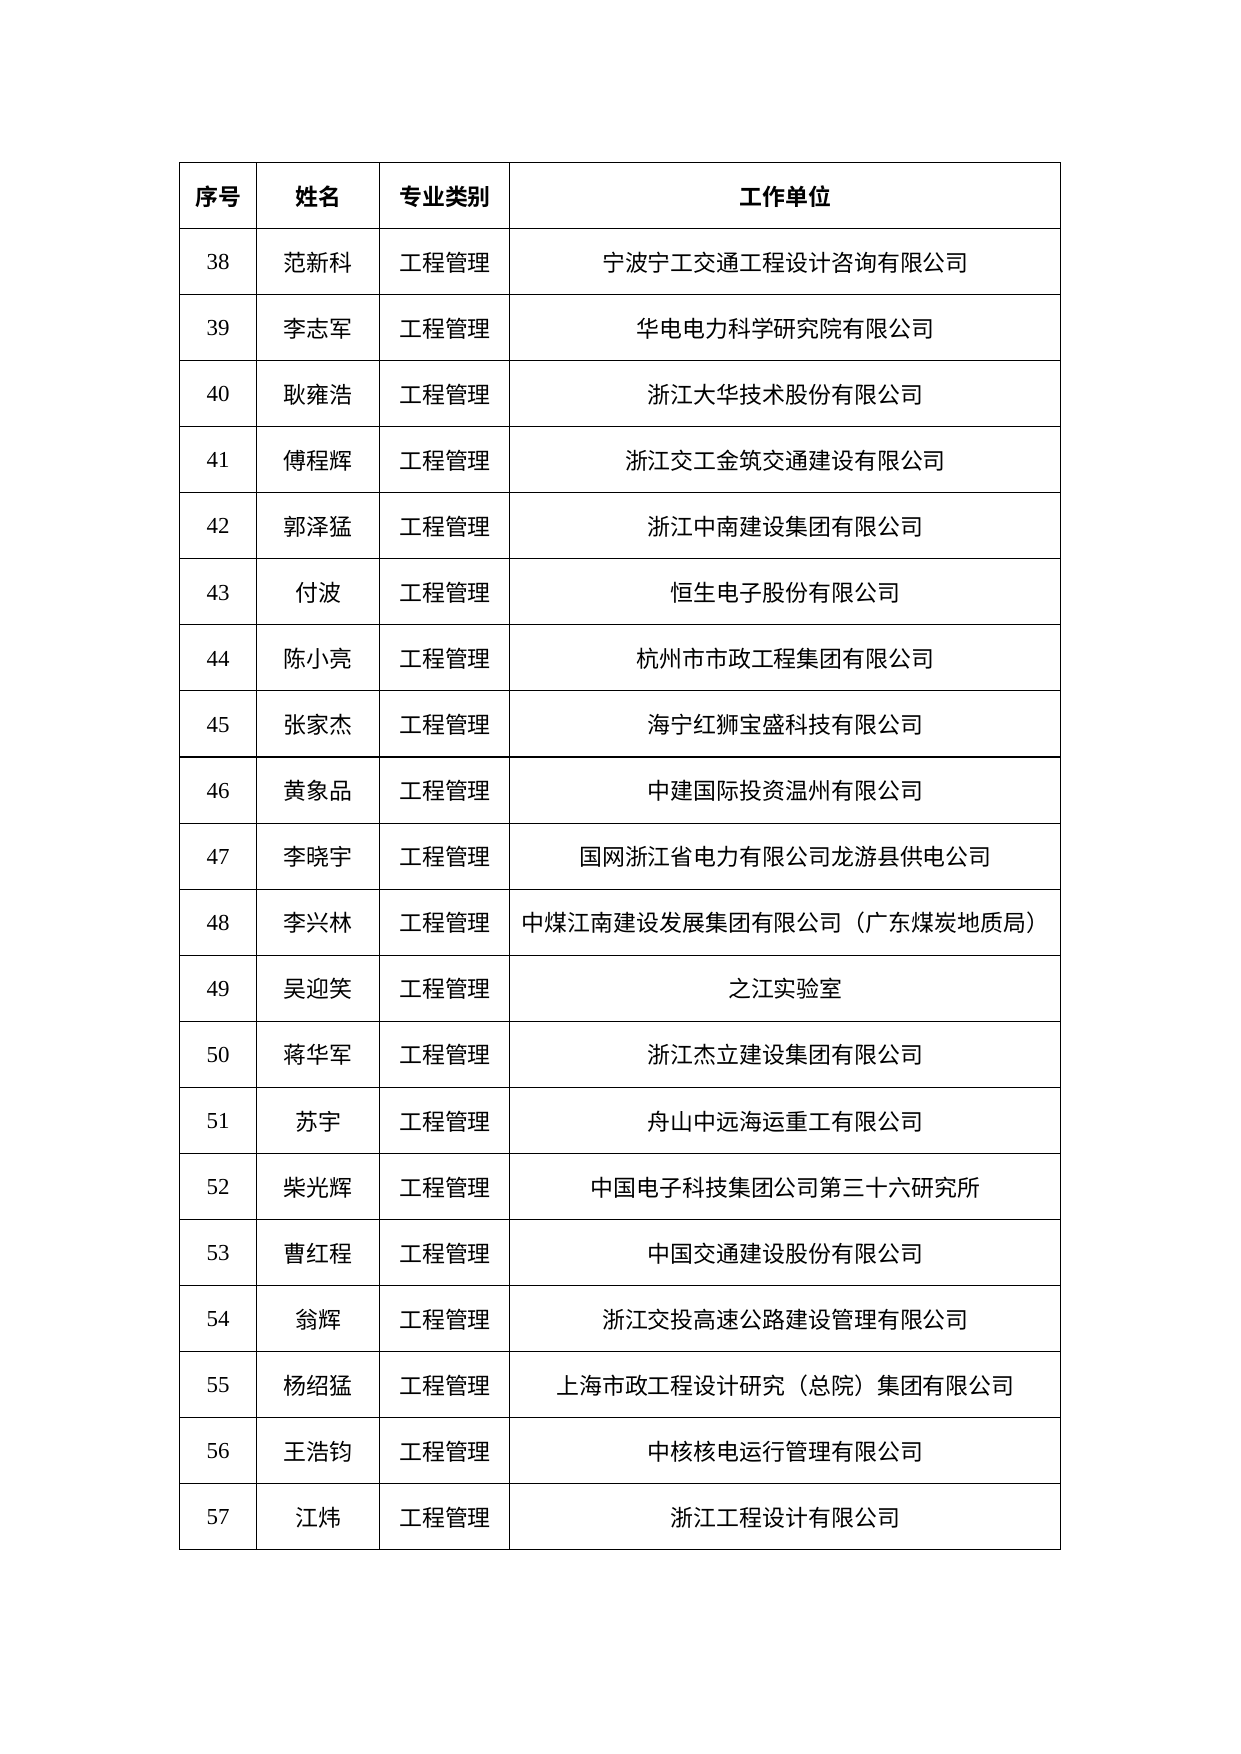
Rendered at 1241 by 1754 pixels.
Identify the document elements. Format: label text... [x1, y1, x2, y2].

table_cell 40 [180, 361, 256, 426]
table_cell 53 [180, 1220, 256, 1285]
table_cell 苏宇 [257, 1088, 379, 1153]
table_cell 傅程辉 [257, 427, 379, 492]
table_cell 工程管理 [380, 361, 509, 426]
table_cell 工程管理 [380, 890, 509, 954]
table_cell 宁波宁工交通工程设计咨询有限公司 [510, 229, 1060, 294]
table_header 姓名 [257, 163, 379, 228]
table_cell 陈小亮 [257, 625, 379, 690]
table_cell 工程管理 [380, 427, 509, 492]
table_cell 蒋华军 [257, 1022, 379, 1087]
table_cell 工程管理 [380, 1484, 509, 1549]
table_header 专业类别 [380, 163, 509, 228]
table_cell 工程管理 [380, 1352, 509, 1417]
table_cell 曹红程 [257, 1220, 379, 1285]
table_cell 张家杰 [257, 691, 379, 756]
table_header 工作单位 [510, 163, 1060, 228]
table_cell 工程管理 [380, 493, 509, 558]
table_cell 恒生电子股份有限公司 [510, 559, 1060, 624]
table_cell 国网浙江省电力有限公司龙游县供电公司 [510, 824, 1060, 888]
table_cell 45 [180, 691, 256, 756]
table_cell 黄象品 [257, 758, 379, 822]
table_cell 中煤江南建设发展集团有限公司（广东煤炭地质局） [510, 890, 1060, 954]
table_cell 柴光辉 [257, 1154, 379, 1219]
table_cell 工程管理 [380, 559, 509, 624]
table_cell 57 [180, 1484, 256, 1549]
table_cell 浙江交工金筑交通建设有限公司 [510, 427, 1060, 492]
table_cell 付波 [257, 559, 379, 624]
table_cell 工程管理 [380, 1088, 509, 1153]
table_cell 工程管理 [380, 1022, 509, 1087]
table_cell 杭州市市政工程集团有限公司 [510, 625, 1060, 690]
table_cell 46 [180, 758, 256, 822]
table_cell 工程管理 [380, 1154, 509, 1219]
table_cell 江炜 [257, 1484, 379, 1549]
table_cell 郭泽猛 [257, 493, 379, 558]
table_header 序号 [180, 163, 256, 228]
table_cell 50 [180, 1022, 256, 1087]
table_cell 范新科 [257, 229, 379, 294]
table_cell 工程管理 [380, 758, 509, 822]
table_cell 56 [180, 1418, 256, 1483]
table_cell 38 [180, 229, 256, 294]
table_cell 49 [180, 956, 256, 1021]
table_cell 浙江杰立建设集团有限公司 [510, 1022, 1060, 1087]
table_cell 47 [180, 824, 256, 888]
table_cell 工程管理 [380, 295, 509, 360]
table_cell 工程管理 [380, 956, 509, 1021]
table_cell 中建国际投资温州有限公司 [510, 758, 1060, 822]
table_cell 浙江交投高速公路建设管理有限公司 [510, 1286, 1060, 1351]
table_cell 48 [180, 890, 256, 954]
table_cell 杨绍猛 [257, 1352, 379, 1417]
table_cell 54 [180, 1286, 256, 1351]
table_cell 工程管理 [380, 824, 509, 888]
table_cell 44 [180, 625, 256, 690]
table_cell 工程管理 [380, 229, 509, 294]
table_cell 中核核电运行管理有限公司 [510, 1418, 1060, 1483]
table_cell 中国交通建设股份有限公司 [510, 1220, 1060, 1285]
table_cell 耿雍浩 [257, 361, 379, 426]
table_cell 浙江中南建设集团有限公司 [510, 493, 1060, 558]
table_cell 55 [180, 1352, 256, 1417]
table_cell 吴迎笑 [257, 956, 379, 1021]
table_cell 华电电力科学研究院有限公司 [510, 295, 1060, 360]
table_cell 之江实验室 [510, 956, 1060, 1021]
table_cell 工程管理 [380, 1220, 509, 1285]
table_cell 翁辉 [257, 1286, 379, 1351]
table_cell 42 [180, 493, 256, 558]
table_cell 李晓宇 [257, 824, 379, 888]
table_cell 李志军 [257, 295, 379, 360]
table_cell 李兴林 [257, 890, 379, 954]
table_cell 工程管理 [380, 1286, 509, 1351]
table_cell 52 [180, 1154, 256, 1219]
table_cell 51 [180, 1088, 256, 1153]
table_cell 舟山中远海运重工有限公司 [510, 1088, 1060, 1153]
table_cell 工程管理 [380, 625, 509, 690]
table_cell 工程管理 [380, 1418, 509, 1483]
table_cell 浙江大华技术股份有限公司 [510, 361, 1060, 426]
table_cell 工程管理 [380, 691, 509, 756]
table_cell 上海市政工程设计研究（总院）集团有限公司 [510, 1352, 1060, 1417]
table_cell 43 [180, 559, 256, 624]
table_cell 浙江工程设计有限公司 [510, 1484, 1060, 1549]
table_cell 中国电子科技集团公司第三十六研究所 [510, 1154, 1060, 1219]
table_cell 海宁红狮宝盛科技有限公司 [510, 691, 1060, 756]
table_cell 王浩钧 [257, 1418, 379, 1483]
table_cell 41 [180, 427, 256, 492]
table_cell 39 [180, 295, 256, 360]
